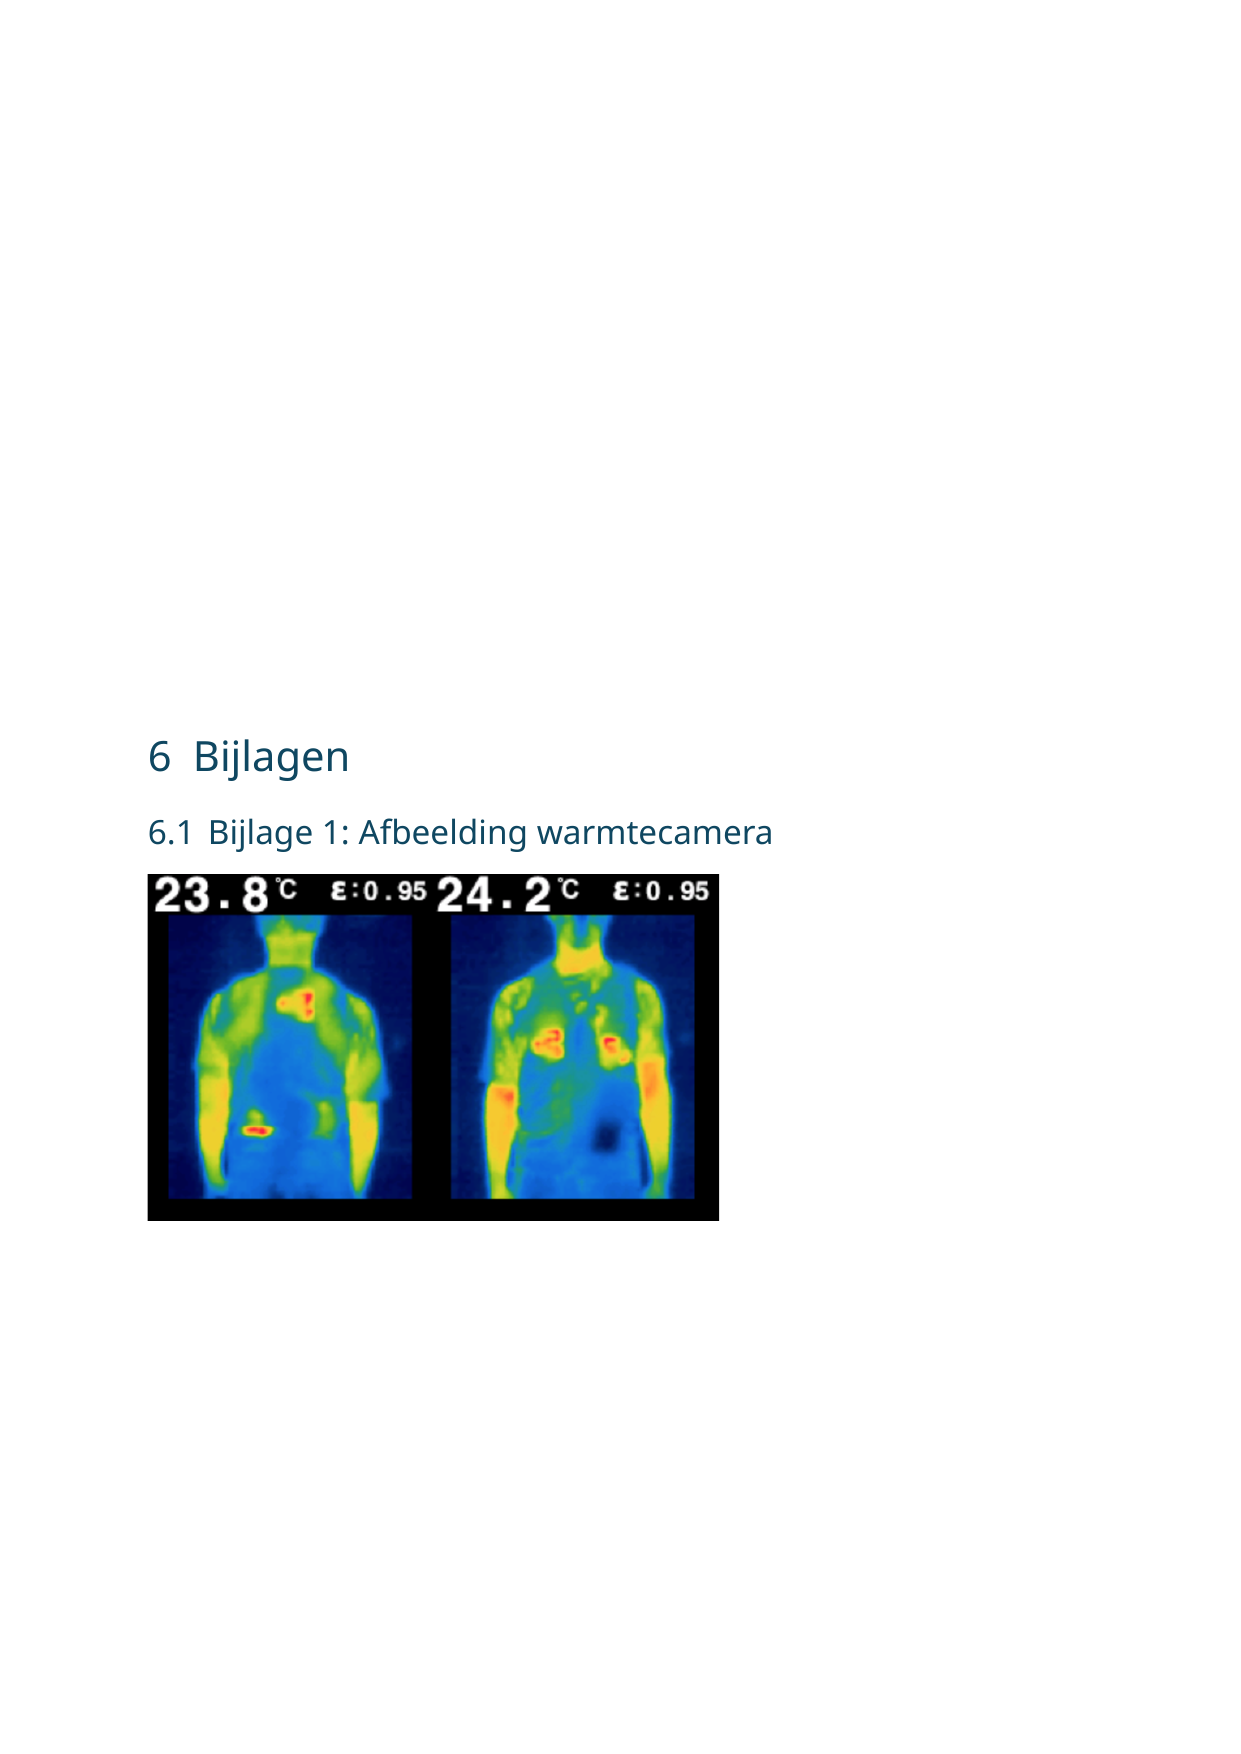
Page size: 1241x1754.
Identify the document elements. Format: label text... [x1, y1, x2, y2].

subtitle Bijlage 1: Afbeelding warmtecamera [148, 809, 1093, 854]
picture [147, 869, 720, 1221]
subtitle Bijlagen [148, 727, 1093, 783]
